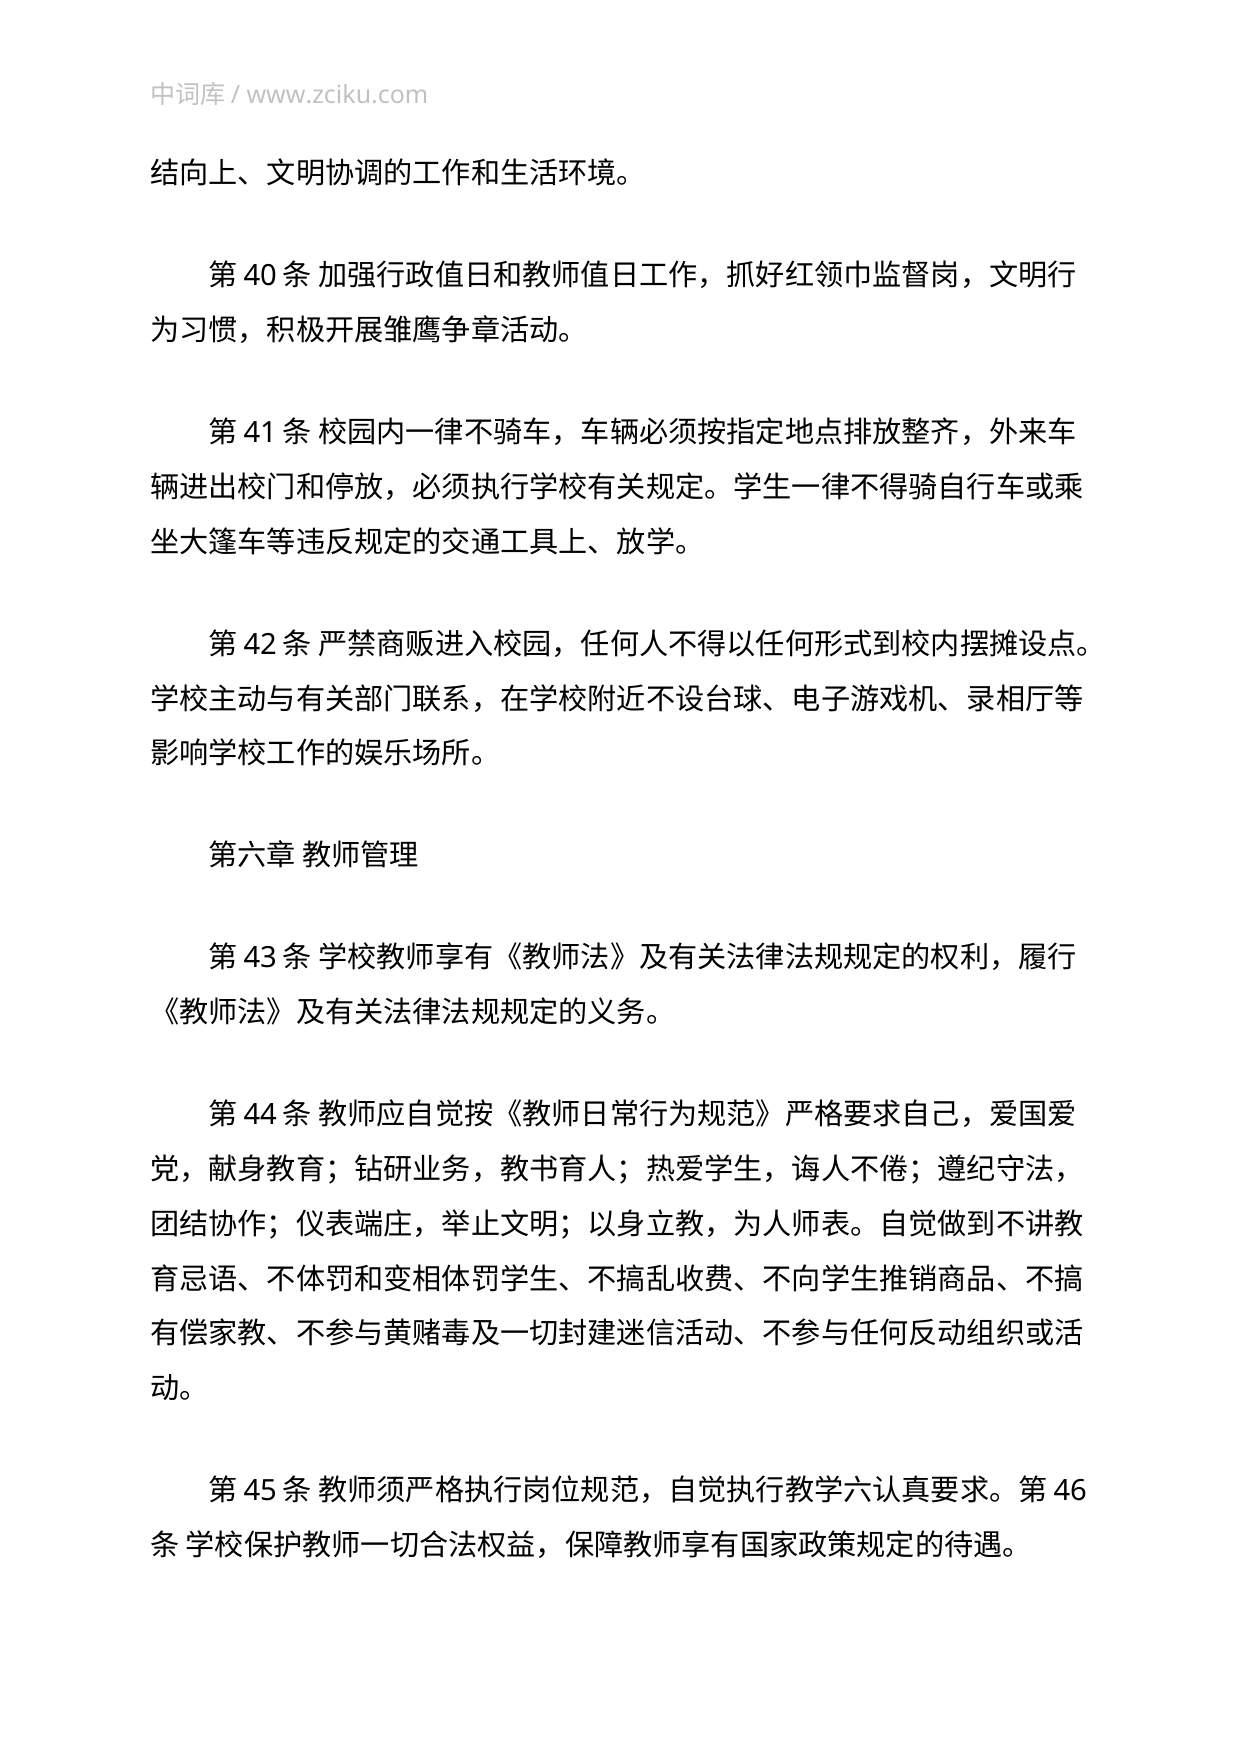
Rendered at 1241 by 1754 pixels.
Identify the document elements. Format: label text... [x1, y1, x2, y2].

text 第41条 校园内一律不骑车，车辆必须按指定地点排放整齐，外来车辆进出校门和停放，必须执行学校有关规定。学生一律不得骑自行车或乘坐大篷车等违反规定的交通工具上、放学。 [150, 408, 1090, 561]
text 第42条 严禁商贩进入校园，任何人不得以任何形式到校内摆摊设点。学校主动与有关部门联系，在学校附近不设台球、电子游戏机、录相厅等影响学校工作的娱乐场所。 [150, 620, 1090, 772]
text 第45条 教师须严格执行岗位规范，自觉执行教学六认真要求。第46条 学校保护教师一切合法权益，保障教师享有国家政策规定的待遇。 [150, 1467, 1090, 1564]
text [150, 150, 1090, 192]
text 第44条 教师应自觉按《教师日常行为规范》严格要求自己，爱国爱党，献身教育；钻研业务，教书育人；热爱学生，诲人不倦；遵纪守法，团结协作；仪表端庄，举止文明；以身立教，为人师表。自觉做到不讲教育忌语、不体罚和变相体罚学生、不搞乱收费、不向学生推销商品、不搞有偿家教、不参与黄赌毒及一切封建迷信活动、不参与任何反动组织或活动。 [150, 1090, 1090, 1407]
text 第40条 加强行政值日和教师值日工作，抓好红领巾监督岗，文明行为习惯，积极开展雏鹰争章活动。 [150, 252, 1090, 349]
text 第43条 学校教师享有《教师法》及有关法律法规规定的权利，履行《教师法》及有关法律法规规定的义务。 [150, 934, 1090, 1031]
text 第六章 教师管理 [150, 832, 1090, 874]
